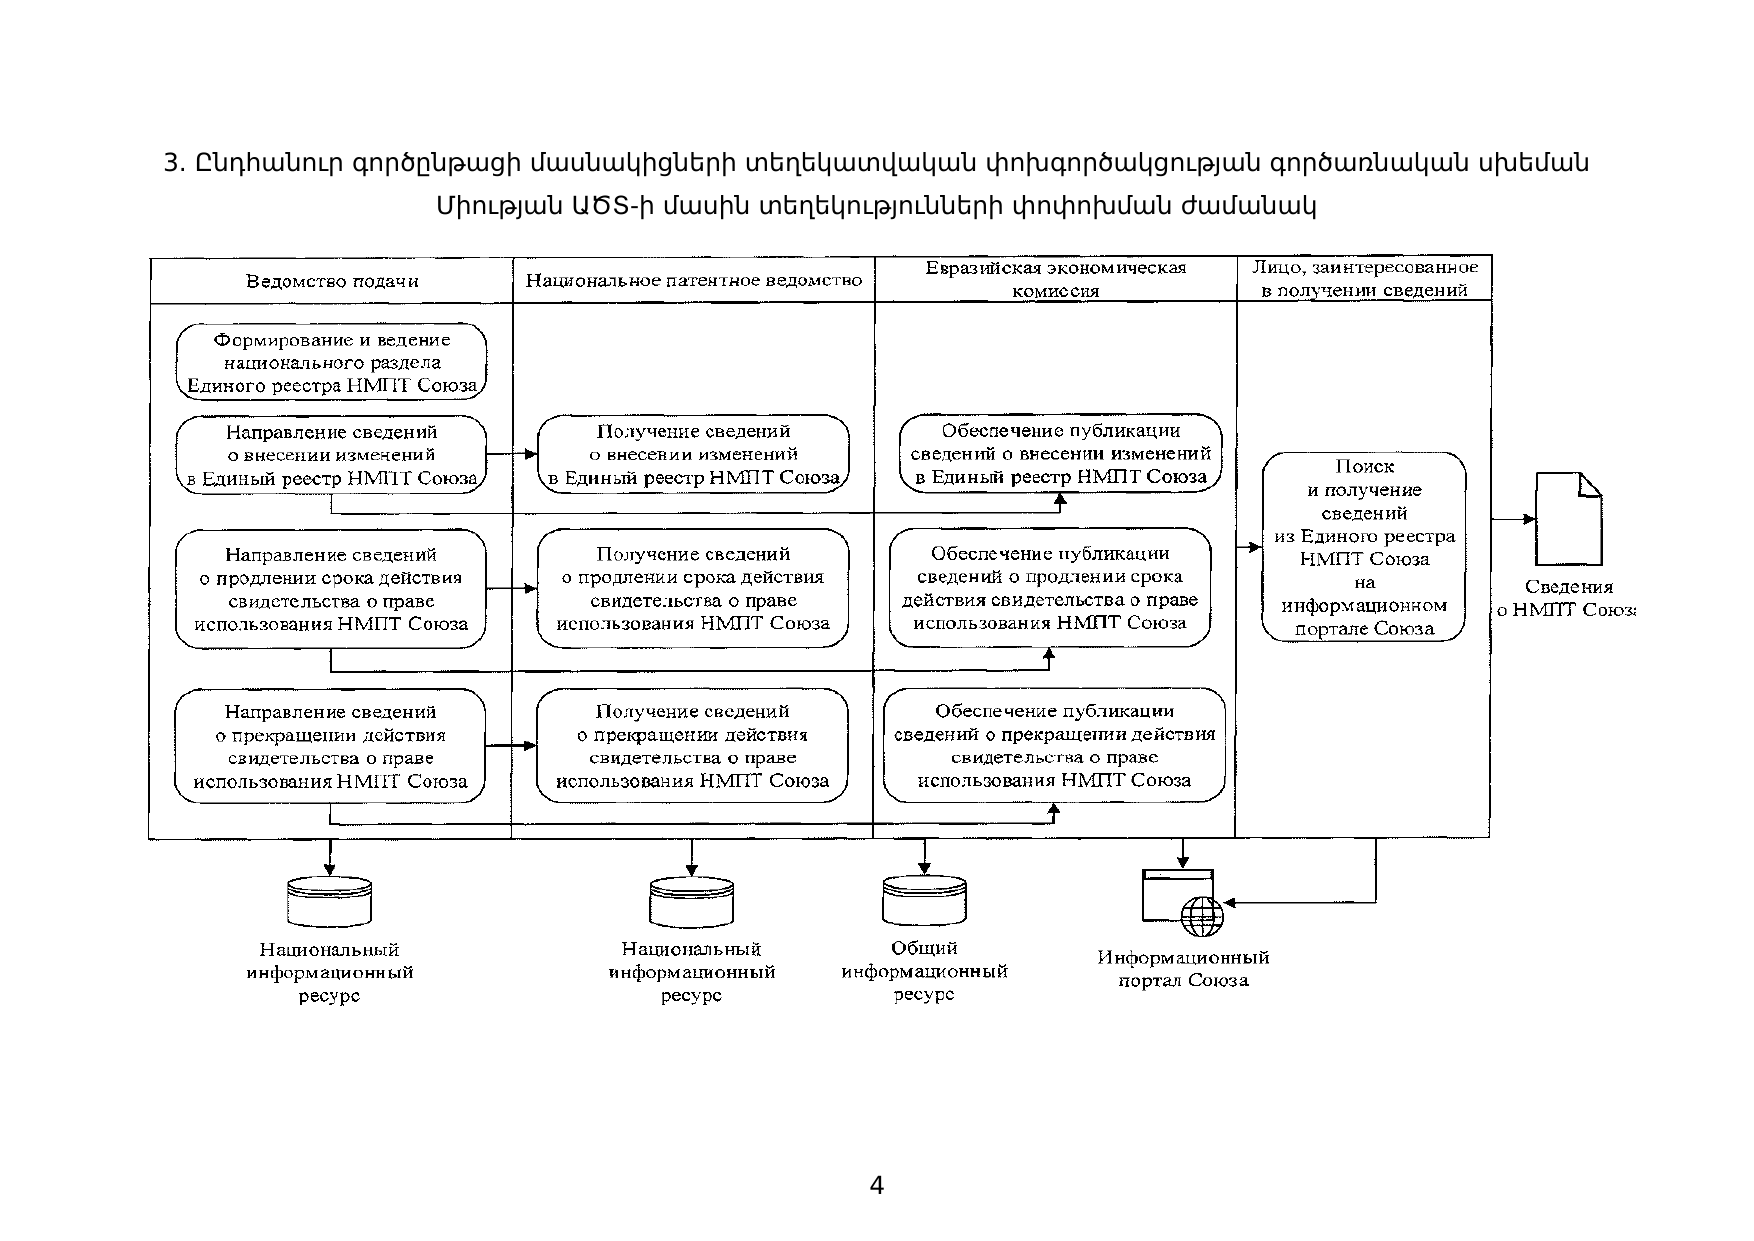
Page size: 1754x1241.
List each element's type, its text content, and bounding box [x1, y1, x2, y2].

text 3. Ընդհանուր գործընթացի մասնակիցների տեղեկատվական փոխգործակցության գործառնական սխեման Միության ԱԾՏ-ի մասին տեղեկությունների փոփոխման ժամանակ [148, 148, 1606, 221]
picture [147, 251, 1647, 1051]
